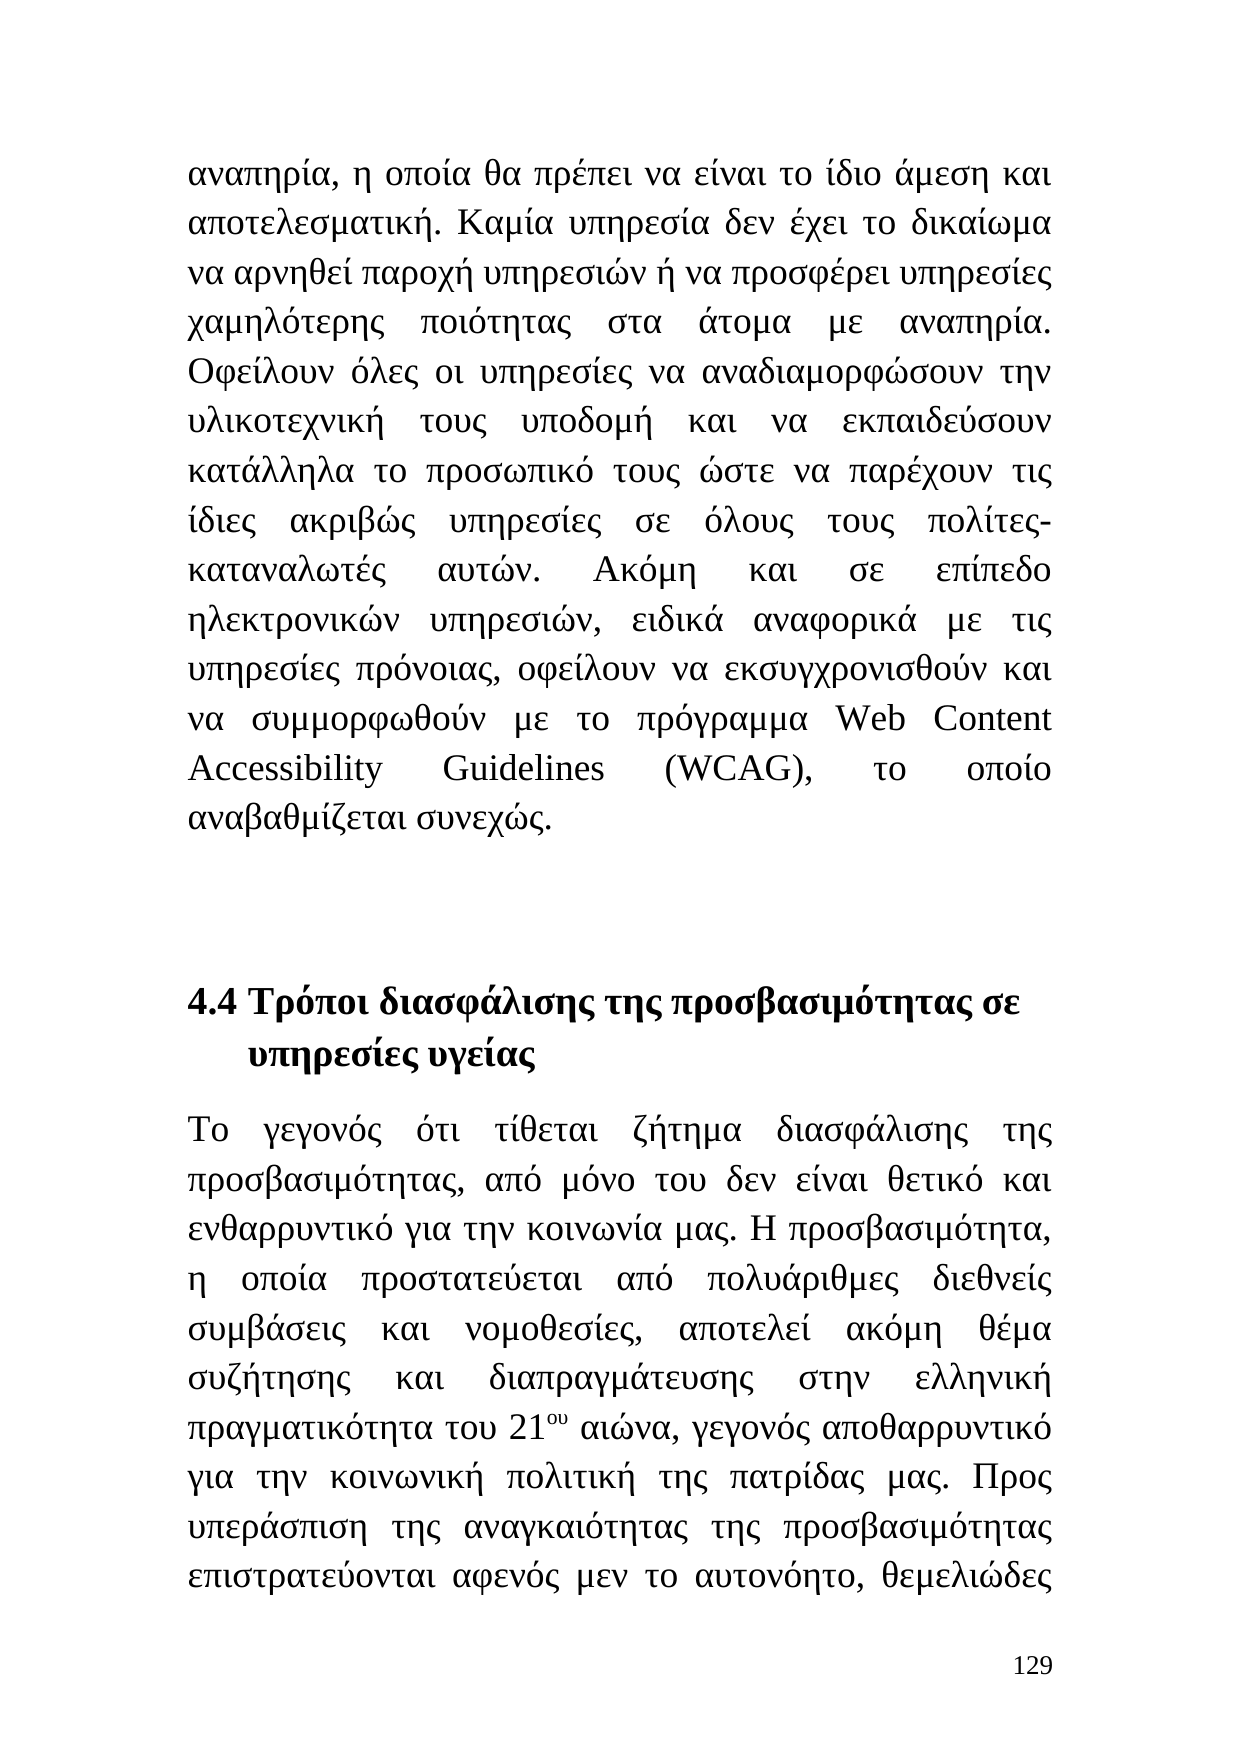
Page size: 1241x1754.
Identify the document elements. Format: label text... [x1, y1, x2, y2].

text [187, 150, 1053, 838]
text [187, 1107, 1053, 1596]
subtitle Τρόποι διασφάλισης της προσβασιμότητας σε υπηρεσίες υγείας [187, 977, 1053, 1075]
